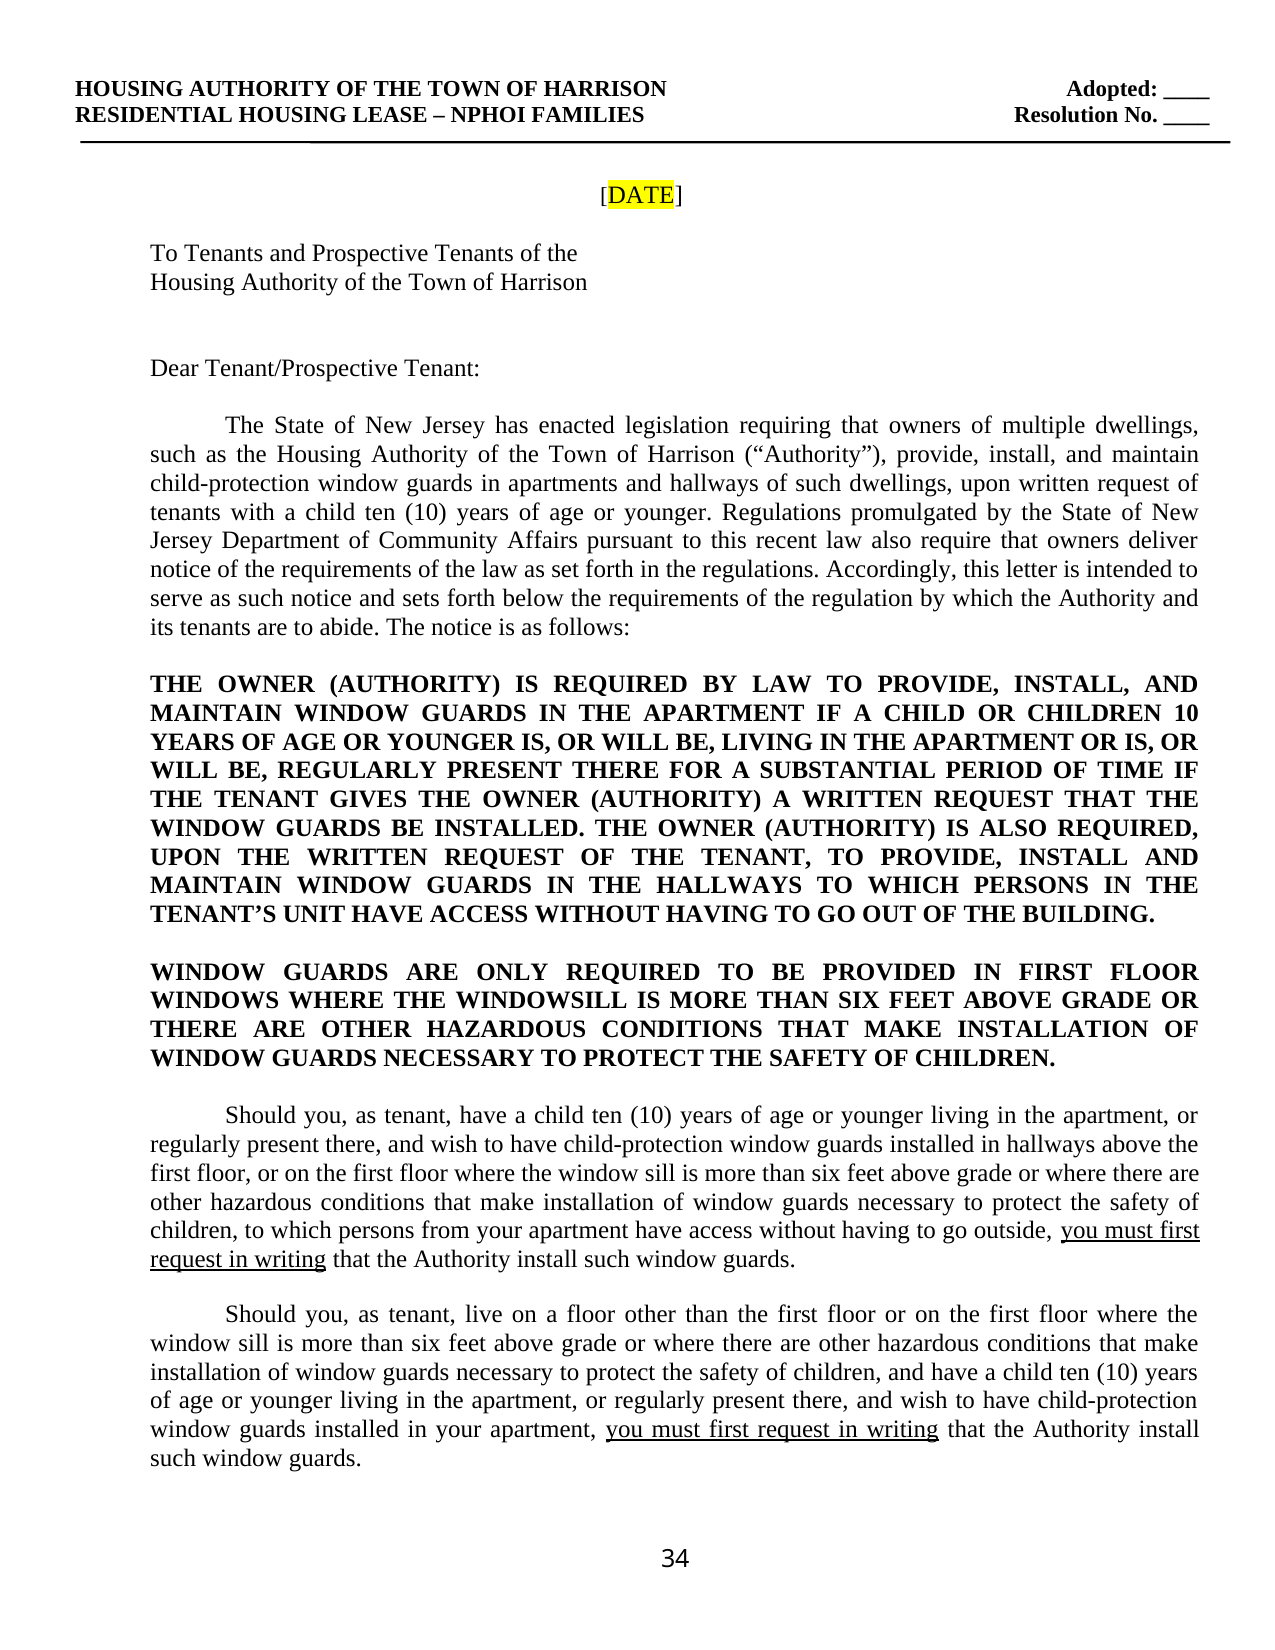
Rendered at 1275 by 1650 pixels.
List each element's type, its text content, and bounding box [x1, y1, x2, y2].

text Housing Authority of the Town of Harrison [150, 267, 1200, 295]
text To Tenants and Prospective Tenants of the [150, 238, 1200, 267]
text Should you, as tenant, live on a floor other than the first floor or on the first floor where the window sill is more than six feet above grade or where there are other hazardous conditions that make installation of window guards necessary to protect the safety of children, and have a child ten (10) years of age or younger living in the apartment, or regularly present there, and wish to have child-protection window guards installed in your apartment, you must first request in writing that the Authority install such window guards. [150, 1299, 1200, 1472]
text The owner (Authority) is required by law to provide, install, and maintain WINDOW GUARDS in the apartment if a child or children 10 years of age or younger is, or will be, living in the apartment or is, or will be, regularly present there for a substantial period of time if the tenant gives the owner (authority) a written request that the WINDOW GUARDS be installed. The owner (authority) is also required, upon the written request of the tenant, to provide, install and maintain WINDOW GUARDS in the hallways to which persons in the tenant’s unit have access without having to go out of the building. [150, 669, 1200, 928]
text [DATE] [674, 180, 1200, 209]
text The State of New Jersey has enacted legislation requiring that owners of multiple dwellings, such as the Housing Authority of the Town of Harrison (“Authority”), provide, install, and maintain child-protection window guards in apartments and hallways of such dwellings, upon written request of tenants with a child ten (10) years of age or younger. Regulations promulgated by the State of New Jersey Department of Community Affairs pursuant to this recent law also require that owners deliver notice of the requirements of the law as set forth in the regulations. Accordingly, this letter is intended to serve as such notice and sets forth below the requirements of the regulation by which the Authority and its tenants are to abide. The notice is as follows: [150, 410, 1200, 640]
text Should you, as tenant, have a child ten (10) years of age or younger living in the apartment, or regularly present there, and wish to have child-protection window guards installed in hallways above the first floor, or on the first floor where the window sill is more than six feet above grade or where there are other hazardous conditions that make installation of window guards necessary to protect the safety of children, to which persons from your apartment have access without having to go outside, you must first request in writing that the Authority install such window guards. [150, 1100, 1200, 1273]
text Dear Tenant/Prospective Tenant: [150, 353, 1200, 382]
text [DATE] [150, 180, 608, 209]
text WINDOW GUARDS are only required to be provided in first floor windows where the windowsill is more than six feet above grade or there are other hazardous conditions that make installation of WINDOW GUARDS necessary to protect the safety of children. [150, 957, 1200, 1072]
